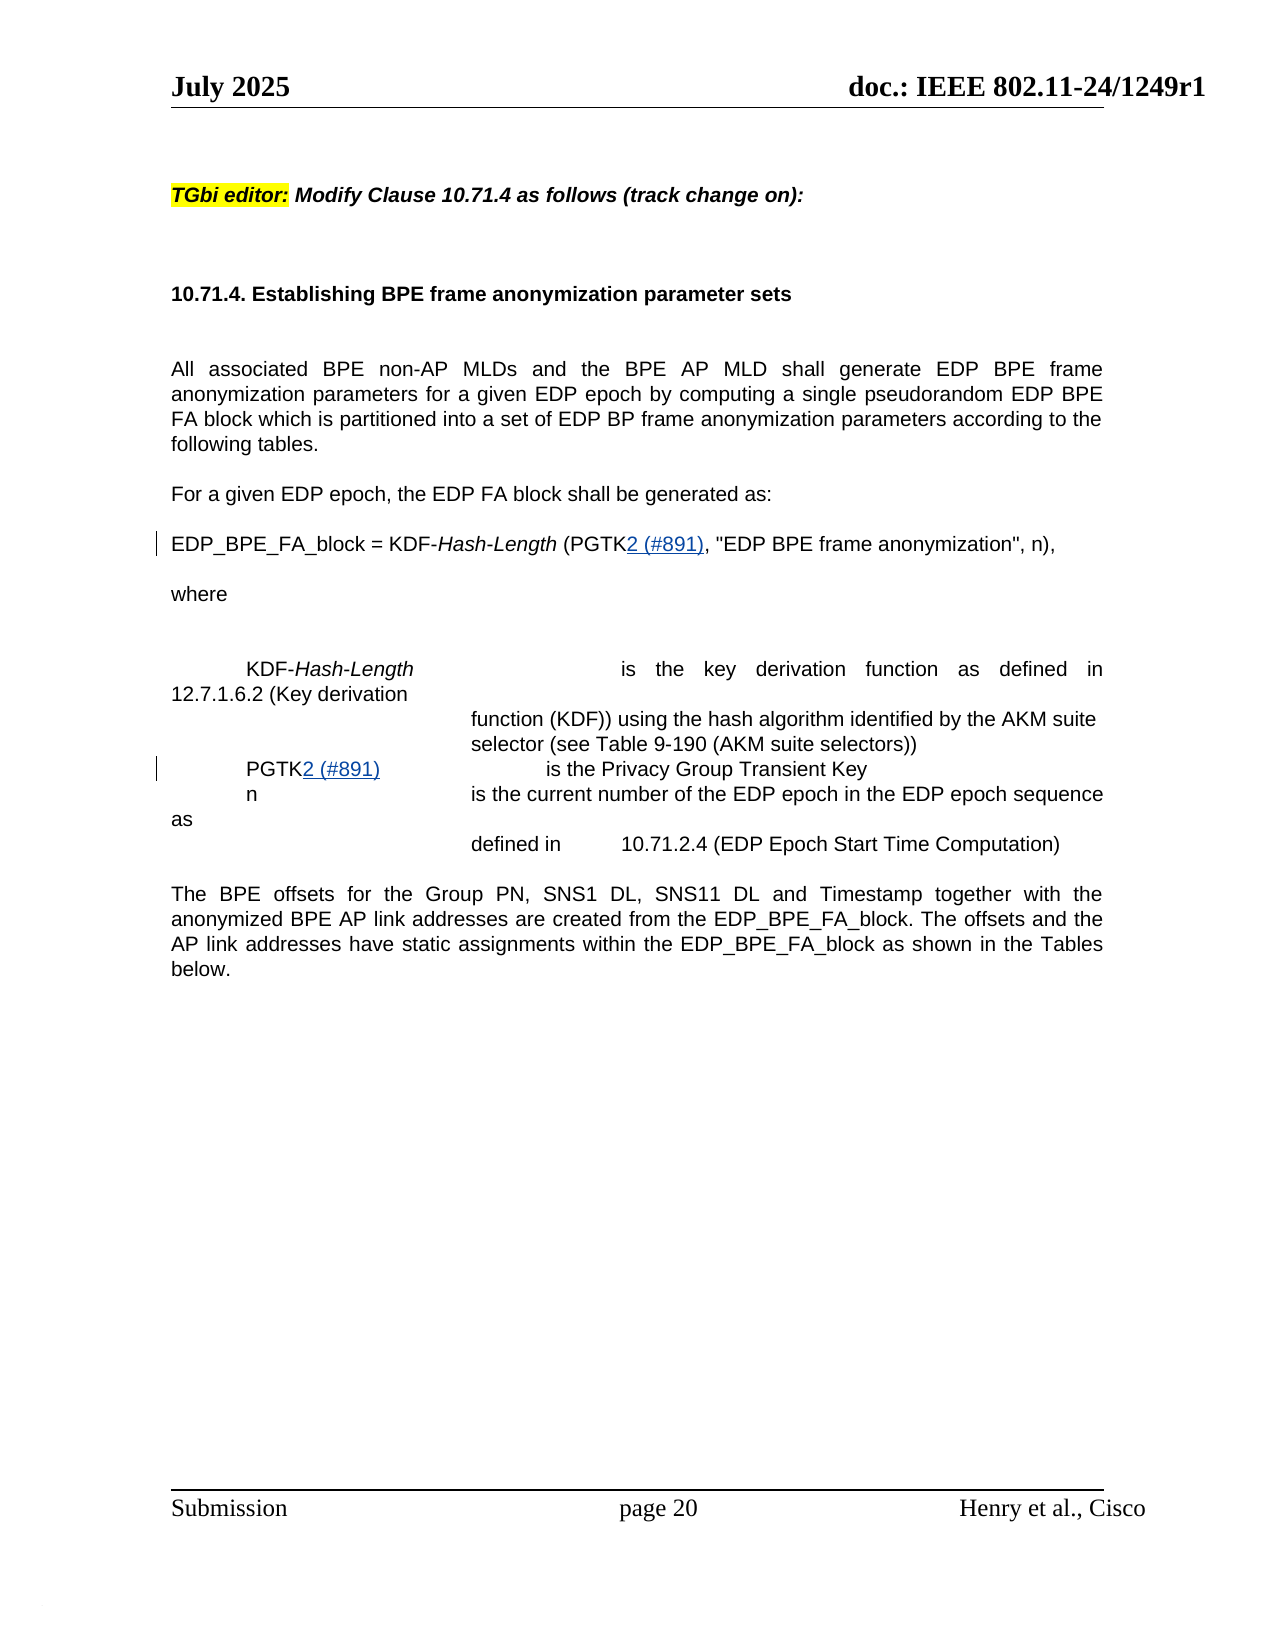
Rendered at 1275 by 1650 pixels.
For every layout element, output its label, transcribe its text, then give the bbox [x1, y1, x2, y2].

text where [171, 581, 1104, 606]
text KDF-Hash-Length is the key derivation function as defined in 12.7.1.6.2 (Key derivation [171, 656, 1104, 706]
text TGbi editor: Modify Clause 10.71.4 as follows (track change on): [171, 182, 1104, 207]
text defined in 10.71.2.4 (EDP Epoch Start Time Computation) [171, 831, 1104, 856]
text n is the current number of the EDP epoch in the EDP epoch sequence as [171, 781, 1104, 831]
text 10.71.4. Establishing BPE frame anonymization parameter sets [171, 281, 1104, 306]
text selector (see Table 9-190 (AKM suite selectors)) [171, 731, 1104, 756]
text EDP_BPE_FA_block = KDF-Hash-Length (PGTK, "EDP BPE frame anonymization", n), [171, 531, 1104, 556]
text All associated BPE non-AP MLDs and the BPE AP MLD shall generate EDP BPE frame anonymization parameters for a given EDP epoch by computing a single pseudorandom EDP BPE FA block which is partitioned into a set of EDP BP frame anonymization parameters according to the following tables. [171, 356, 1104, 456]
text function (KDF)) using the hash algorithm identified by the AKM suite [171, 706, 1104, 731]
text For a given EDP epoch, the EDP FA block shall be generated as: [171, 481, 1104, 506]
text The BPE offsets for the Group PN, SNS1 DL, SNS11 DL and Timestamp together with the anonymized BPE AP link addresses are created from the EDP_BPE_FA_block. The offsets and the AP link addresses have static assignments within the EDP_BPE_FA_block as shown in the Tables below. [171, 881, 1104, 981]
text PGTK is the Privacy Group Transient Key [171, 756, 1104, 781]
